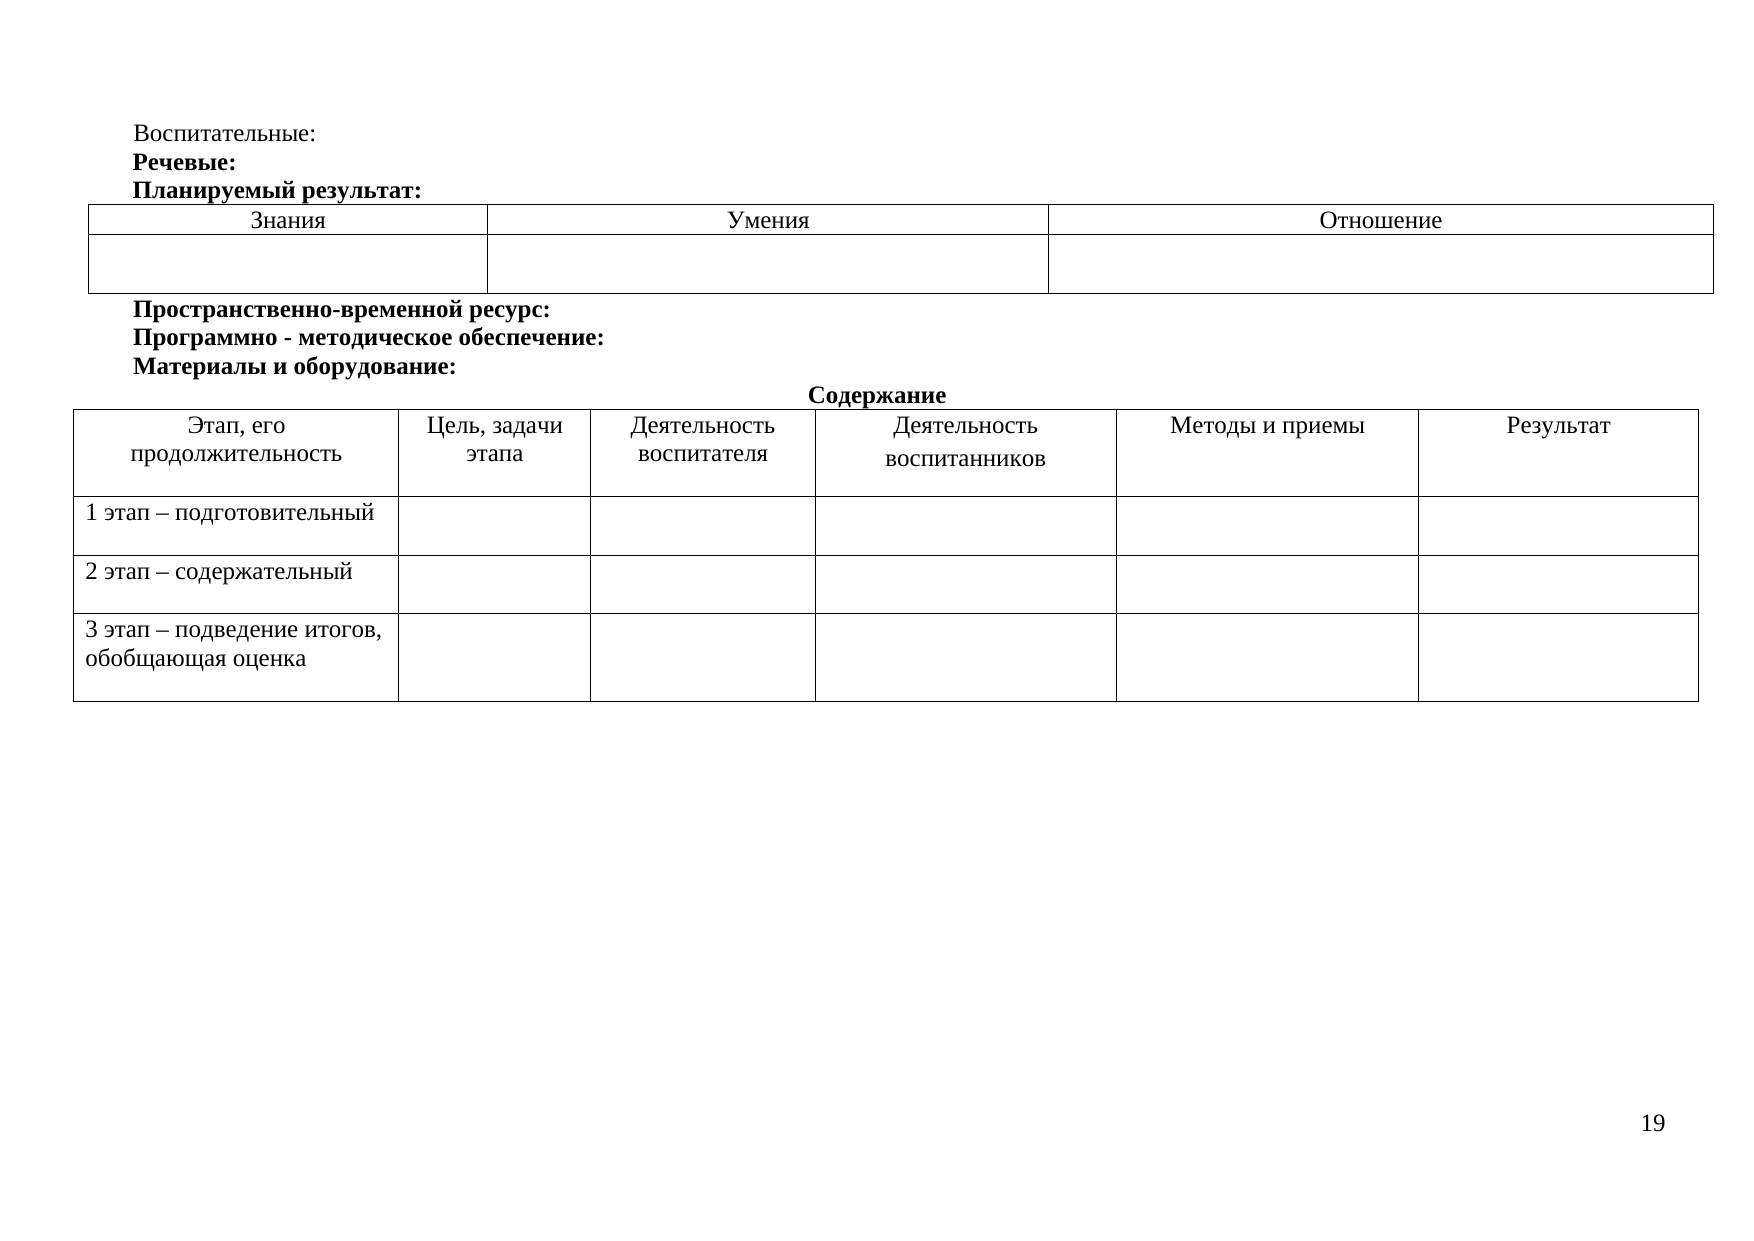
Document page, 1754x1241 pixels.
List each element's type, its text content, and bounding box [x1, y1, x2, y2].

table_cell [399, 497, 590, 555]
table_cell [1419, 614, 1698, 701]
text Речевые: [89, 147, 1665, 176]
table_cell 1 этап – подготовительный [74, 497, 398, 555]
table_header Деятельность воспитанников [816, 410, 1116, 496]
table_header Умения [488, 205, 1048, 234]
table_cell 2 этап – содержательный [74, 556, 398, 613]
table_header Знания [89, 205, 487, 234]
table_cell [1117, 556, 1418, 613]
table_cell [816, 614, 1116, 701]
text Планируемый результат: [89, 176, 1665, 204]
table_cell [399, 556, 590, 613]
table_cell [1117, 614, 1418, 701]
table_cell [1419, 556, 1698, 613]
table_header Цель, задачи этапа [399, 410, 590, 496]
table_cell [816, 556, 1116, 613]
table_header Этап, его продолжительность [74, 410, 398, 496]
table_cell [816, 497, 1116, 555]
table_cell [488, 235, 1048, 293]
table_cell [1117, 497, 1418, 555]
table_header Результат [1419, 410, 1698, 496]
table_cell 3 этап – подведение итогов, обобщающая оценка [74, 614, 398, 701]
text Воспитательные: [133, 118, 1665, 147]
text Содержание [89, 380, 1665, 409]
text Материалы и оборудование: [133, 351, 1665, 380]
text Программно - методическое обеспечение: [133, 322, 1665, 351]
table_cell [89, 235, 487, 293]
table_cell [1419, 497, 1698, 555]
table_cell [591, 556, 815, 613]
table_cell [591, 497, 815, 555]
table_cell [399, 614, 590, 701]
table_header Деятельность воспитателя [591, 410, 815, 496]
text Пространственно-временной ресурс: [133, 294, 1665, 322]
table_header Отношение [1049, 205, 1713, 234]
table_header Методы и приемы [1117, 410, 1418, 496]
table_cell [1049, 235, 1713, 293]
table_cell [591, 614, 815, 701]
